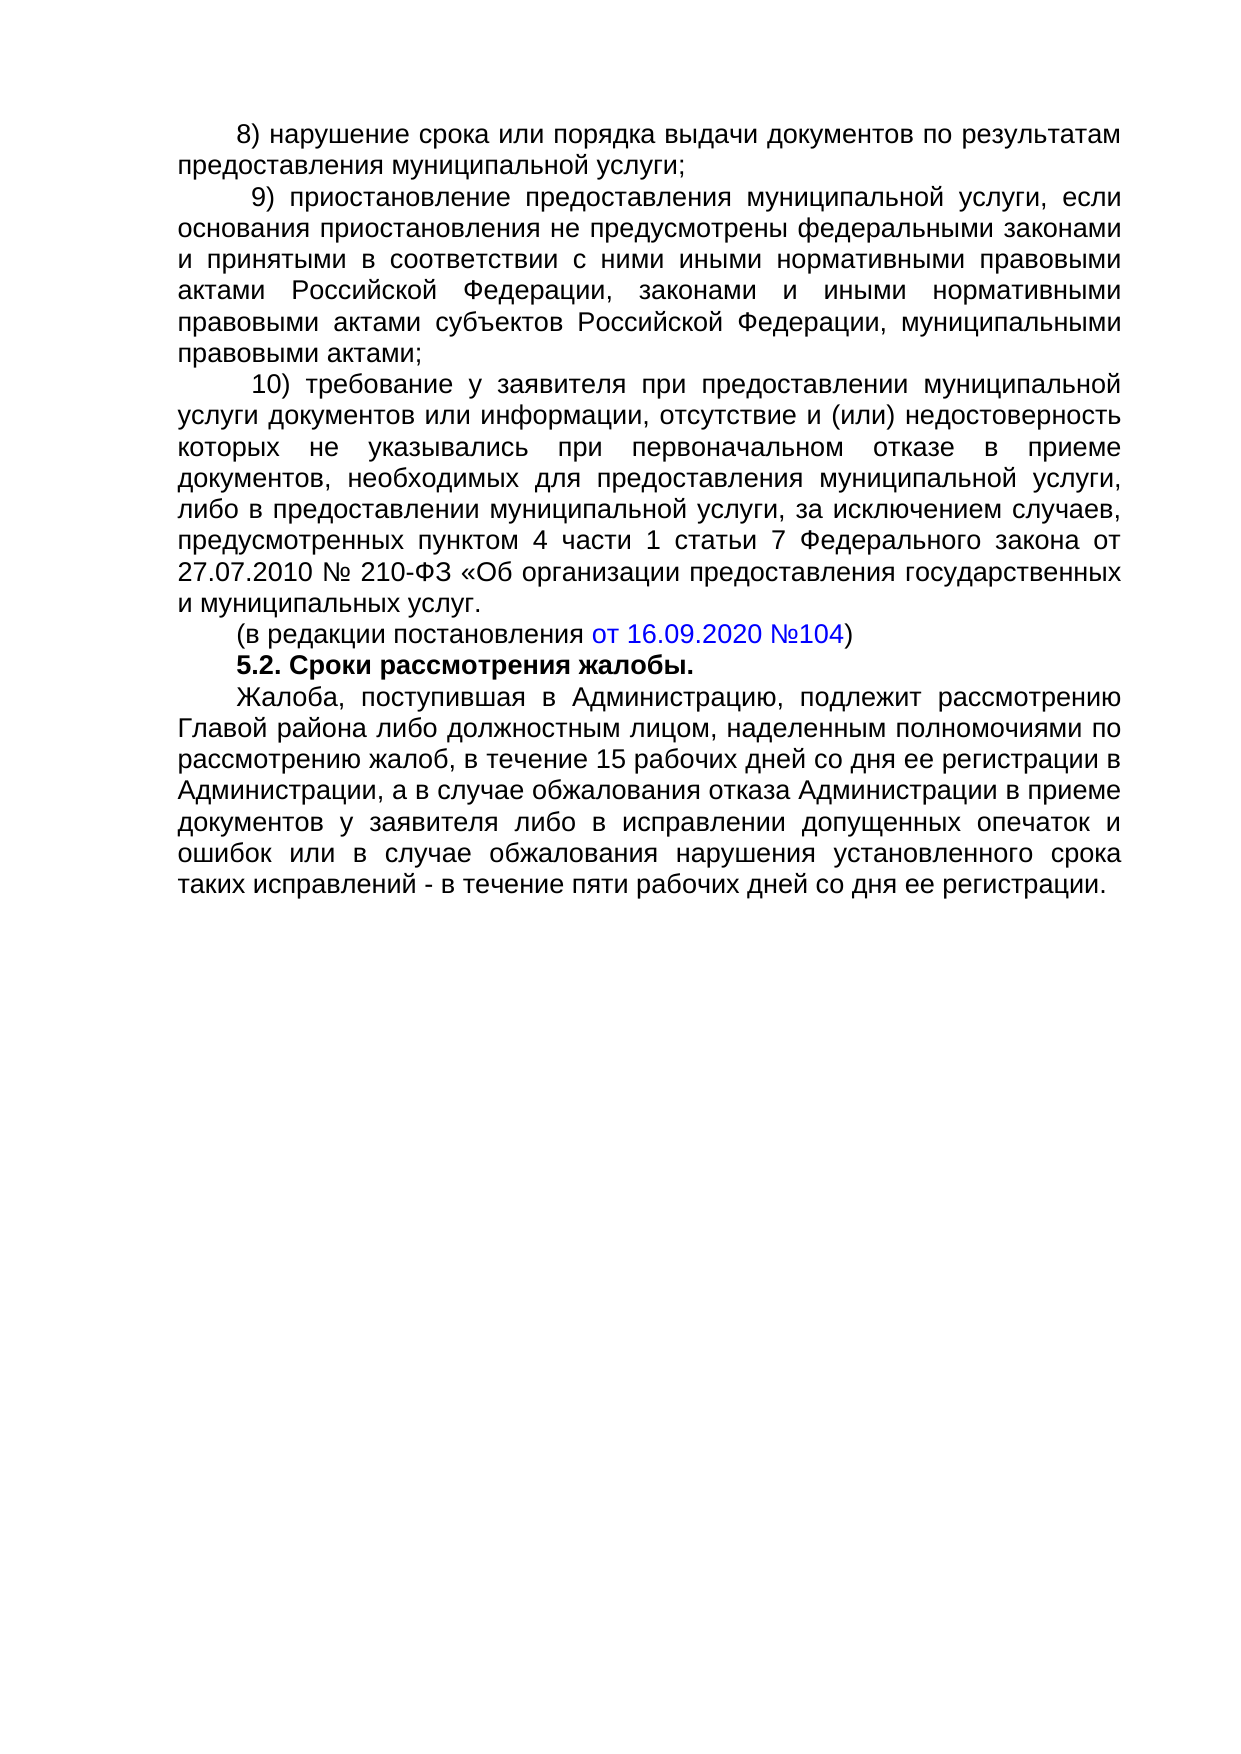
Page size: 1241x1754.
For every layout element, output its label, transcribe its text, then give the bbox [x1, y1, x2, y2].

text 9) приостановление предоставления муниципальной услуги, если основания приостановления не предусмотрены федеральными законами и принятыми в соответствии с ними иными нормативными правовыми актами Российской Федерации, законами и иными нормативными правовыми актами субъектов Российской Федерации, муниципальными правовыми актами; [177, 181, 1122, 368]
text (в редакции постановления от 16.09.2020 №104) [177, 618, 1122, 649]
text Жалоба, поступившая в Администрацию, подлежит рассмотрению Главой района либо должностным лицом, наделенным полномочиями по рассмотрению жалоб, в течение 15 рабочих дней со дня ее регистрации в Администрации, а в случае обжалования отказа Администрации в приеме документов у заявителя либо в исправлении допущенных опечаток и ошибок или в случае обжалования нарушения установленного срока таких исправлений - в течение пяти рабочих дней со дня ее регистрации. [177, 681, 1122, 899]
text 8) нарушение срока или порядка выдачи документов по результатам предоставления муниципальной услуги; [177, 118, 1122, 181]
text 10) требование у заявителя при предоставлении муниципальной услуги документов или информации, отсутствие и (или) недостоверность которых не указывались при первоначальном отказе в приеме документов, необходимых для предоставления муниципальной услуги, либо в предоставлении муниципальной услуги, за исключением случаев, предусмотренных пунктом 4 части 1 статьи 7 Федерального закона от 27.07.2010 № 210-ФЗ «Об организации предоставления государственных и муниципальных услуг. [177, 368, 1122, 618]
text 5.2. Сроки рассмотрения жалобы. [177, 649, 1122, 681]
